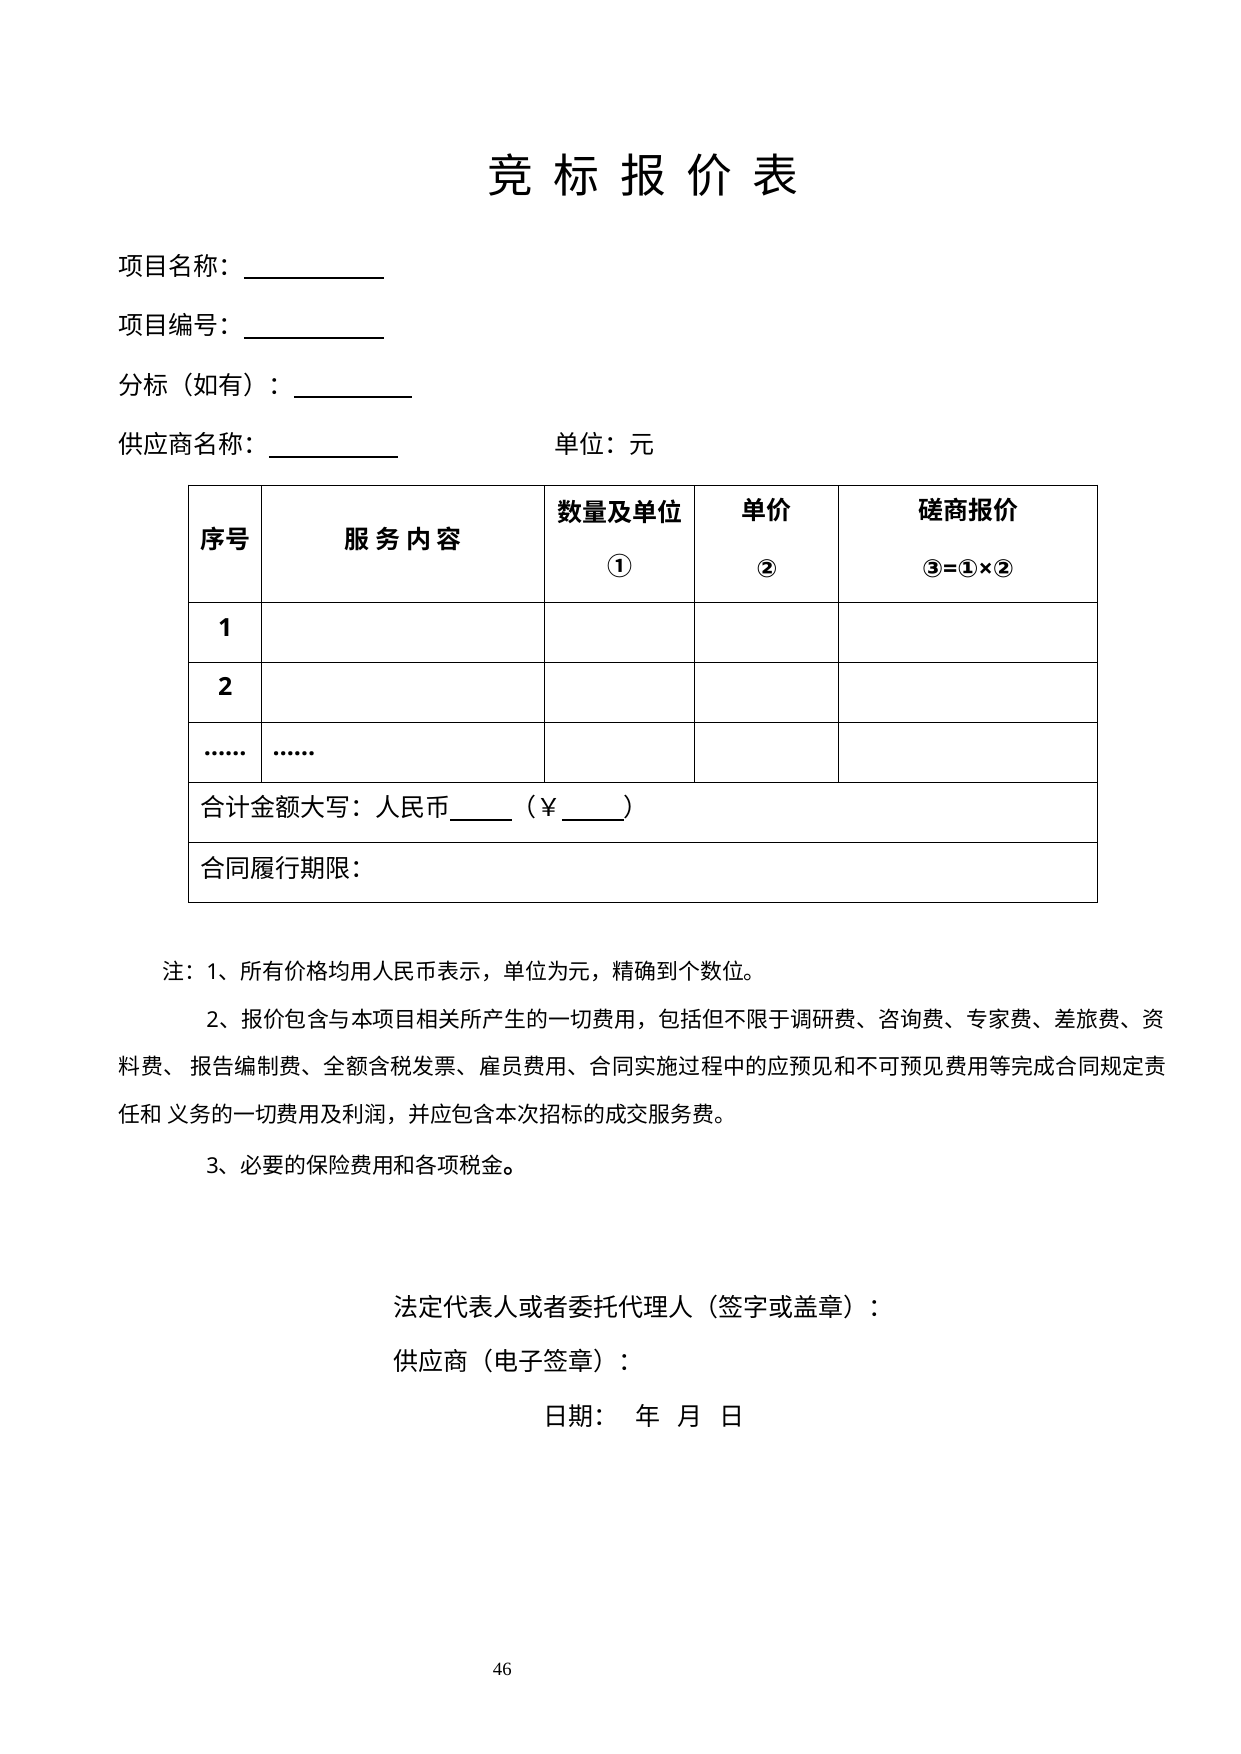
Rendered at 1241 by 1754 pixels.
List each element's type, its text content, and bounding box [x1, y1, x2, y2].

table_cell 2 [189, 663, 261, 722]
table_cell 合同履行期限： [189, 843, 1097, 902]
text 分标（如有）： [119, 365, 1167, 402]
text 项目编号： [119, 306, 1167, 342]
table_header 单价 ② [695, 486, 838, 602]
table_header 磋商报价 ③=①×② [839, 486, 1097, 602]
table_cell [545, 723, 694, 782]
table_cell [545, 603, 694, 662]
text 项目名称： [119, 246, 1167, 282]
text 供应商（电子签章）： [119, 1342, 1240, 1378]
text 日期： 年 月 日 [119, 1396, 1240, 1432]
table_cell …… [189, 723, 261, 782]
table_cell [262, 663, 544, 722]
table_cell [695, 603, 838, 662]
text 注：1、所有价格均用人民币表示，单位为元，精确到个数位。 [119, 954, 1167, 986]
table_cell [695, 723, 838, 782]
table_cell [839, 603, 1097, 662]
text 根据磋商文件规定及供应商提供的材料自行编写目录（部分格式后附）。竞 标 报 价 表 [119, 149, 1167, 203]
table_header 数量及单位① [545, 486, 694, 602]
table_cell …… [262, 723, 544, 782]
table_cell 1 [189, 603, 261, 662]
table_cell [695, 663, 838, 722]
text 供应商名称： 单位：元 [119, 425, 1167, 461]
text 法定代表人或者委托代理人（签字或盖章）： [119, 1287, 1240, 1324]
table_header 服 务 内 容 [262, 486, 544, 602]
text 3、必要的保险费用和各项税金。 [119, 1144, 1167, 1181]
text 2、报价包含与本项目相关所产生的一切费用，包括但不限于调研费、咨询费、专家费、差旅费、资料费、 报告编制费、全额含税发票、雇员费用、合同实施过程中的应预见和不可预见费用等完成合同规定责任和 义务的一切费用及利润，并应包含本次招标的成交服务费。 [119, 1002, 1167, 1128]
table_header 序号 [189, 486, 261, 602]
table_cell 合计金额大写：人民币 （￥ ） [189, 783, 1097, 842]
table_cell [545, 663, 694, 722]
table_cell [839, 663, 1097, 722]
table_cell [839, 723, 1097, 782]
table_cell [262, 603, 544, 662]
